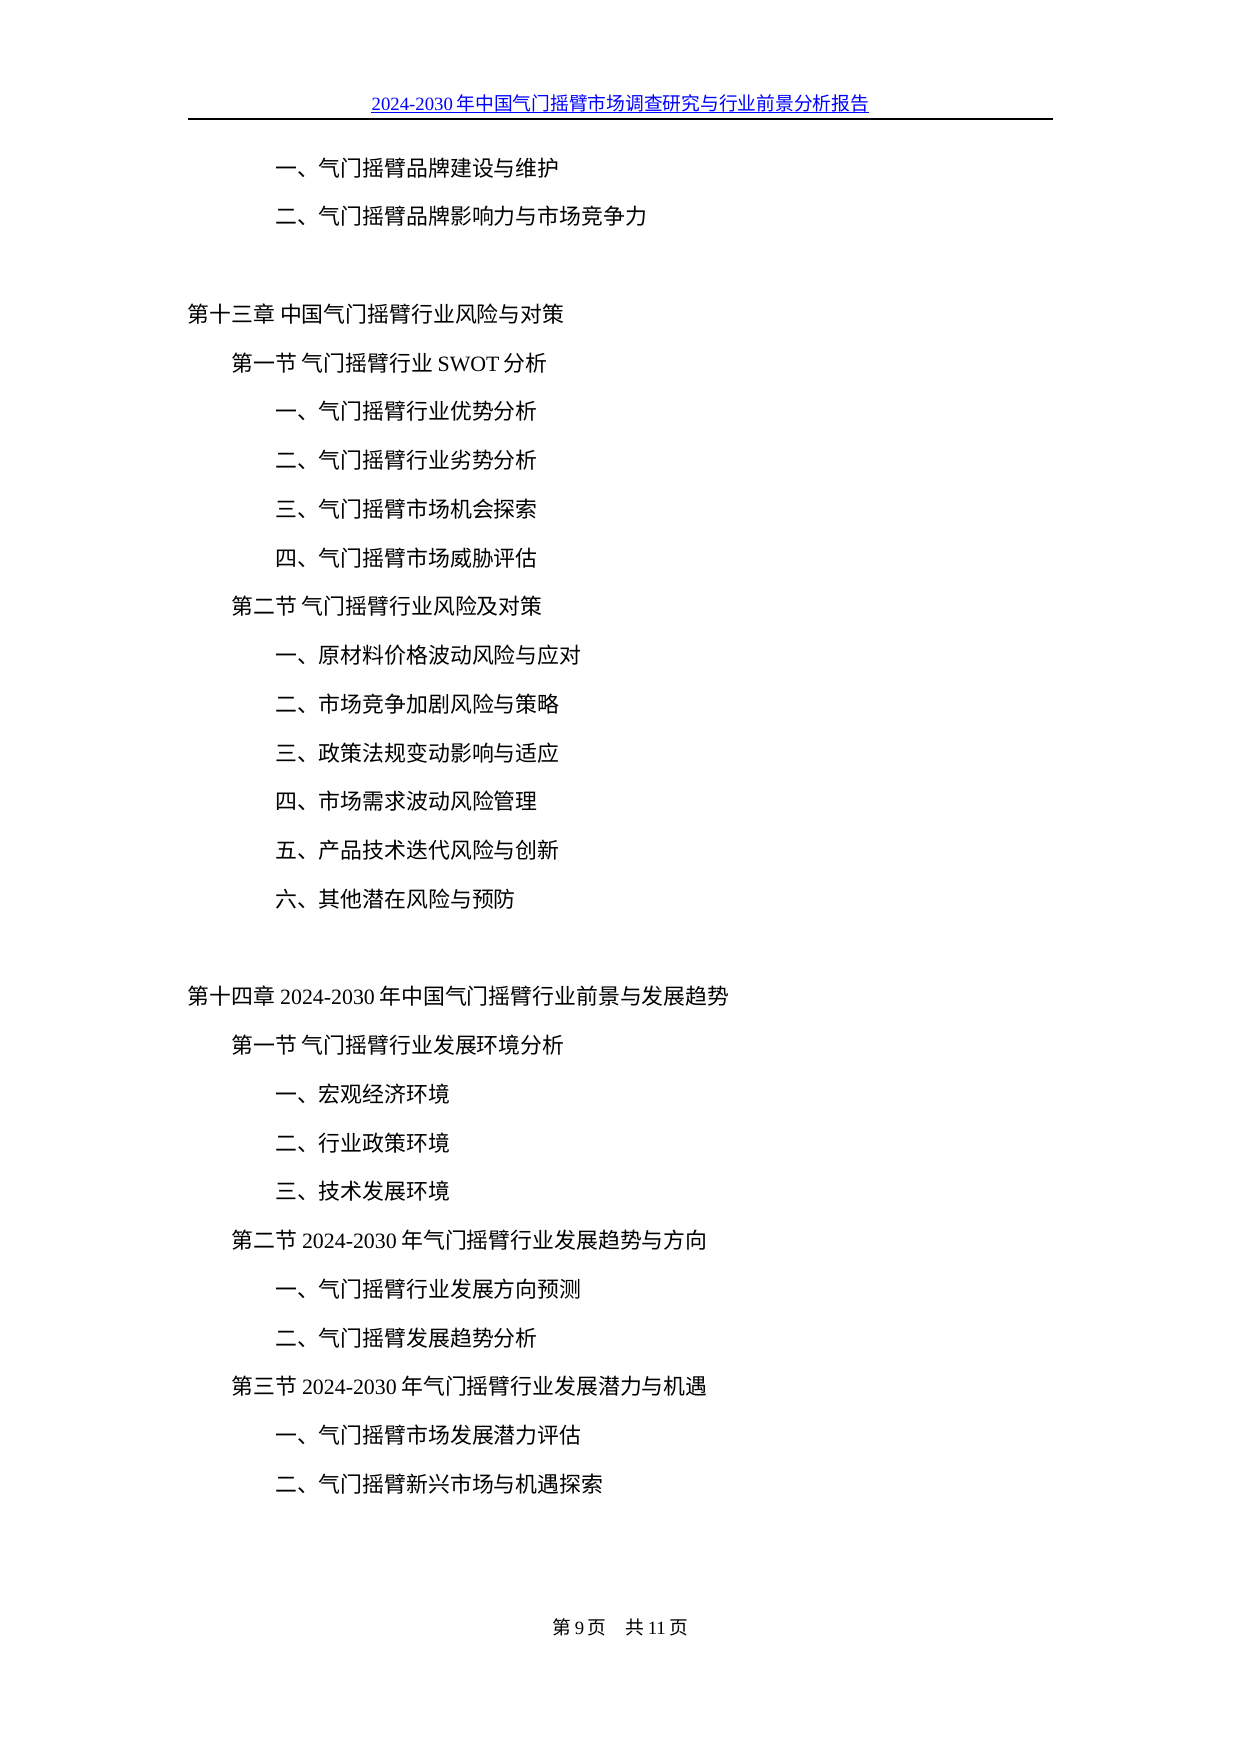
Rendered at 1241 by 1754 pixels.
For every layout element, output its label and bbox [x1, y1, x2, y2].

text [187, 150, 1053, 1499]
